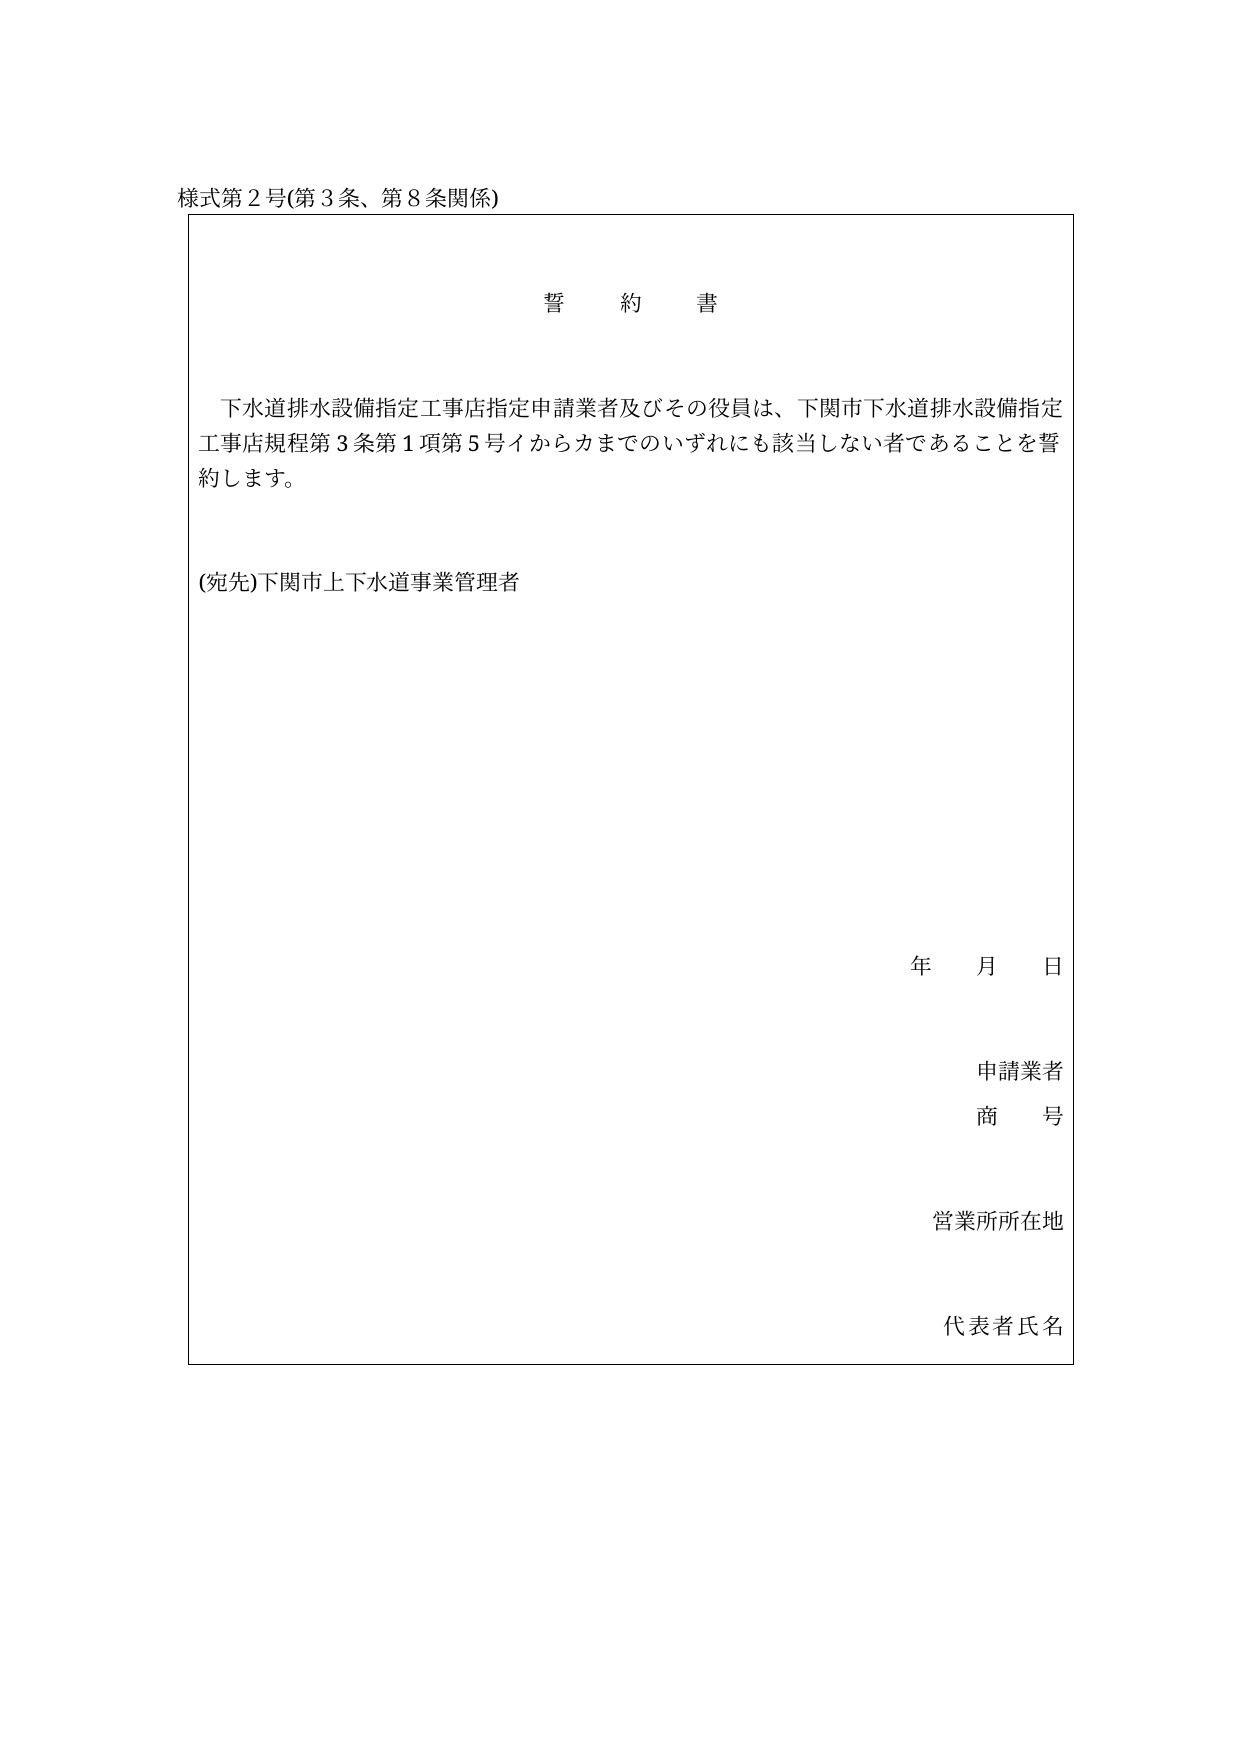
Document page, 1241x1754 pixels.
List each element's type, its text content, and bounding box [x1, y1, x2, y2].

text 様式第２号(第３条、第８条関係) [177, 179, 1063, 214]
table_header 誓約書 下水道排水設備指定工事店指定申請業者及びその役員は、下関市下水道排水設備指定工事店規程第3条第1項第5号イからカまでのいずれにも該当しない者であることを誓約します。 (宛先)下関市上下水道事業管理者 年 月 日 申請業者 商号 営業所所在地 代表者氏名 [189, 215, 1073, 1363]
